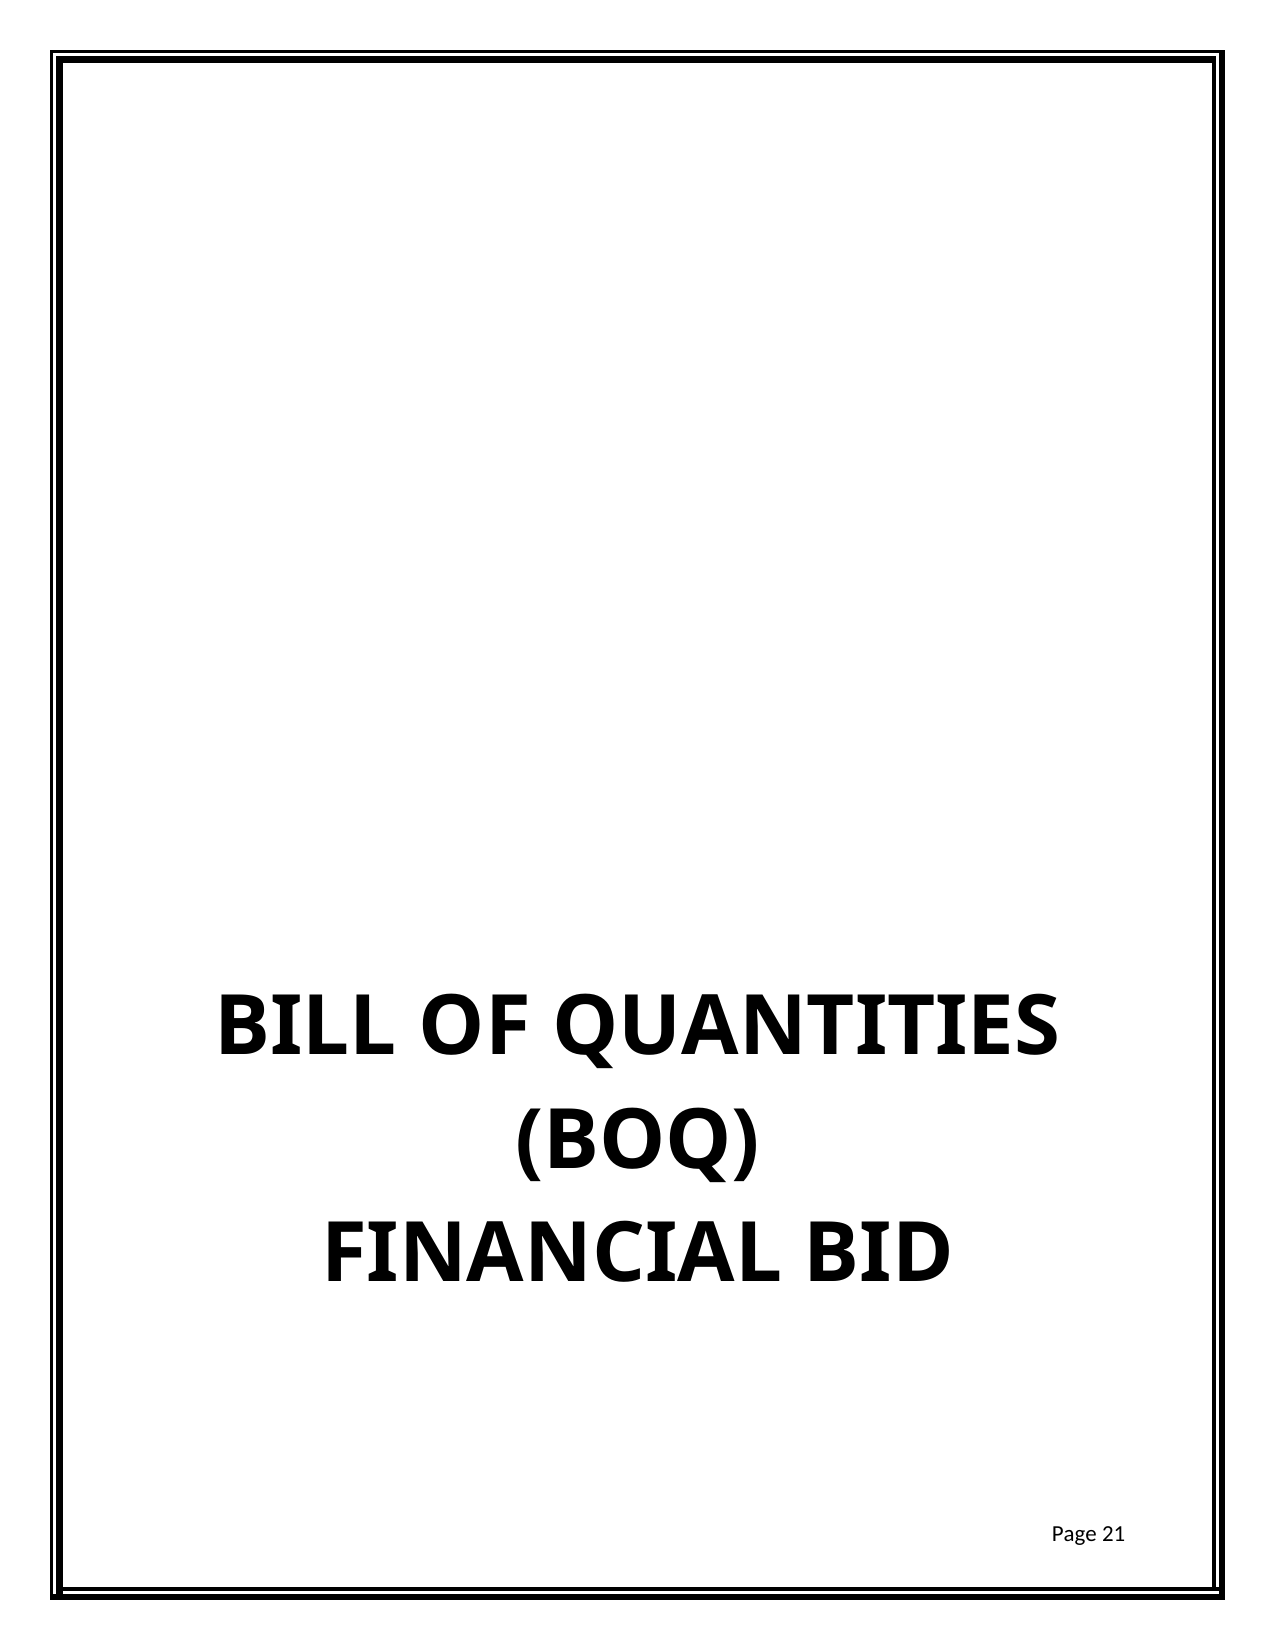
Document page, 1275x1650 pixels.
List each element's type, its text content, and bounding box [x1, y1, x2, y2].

text BILL OF QUANTITIES (BOQ) [150, 966, 1125, 1193]
text FINANCIAL BID [150, 1193, 1125, 1306]
